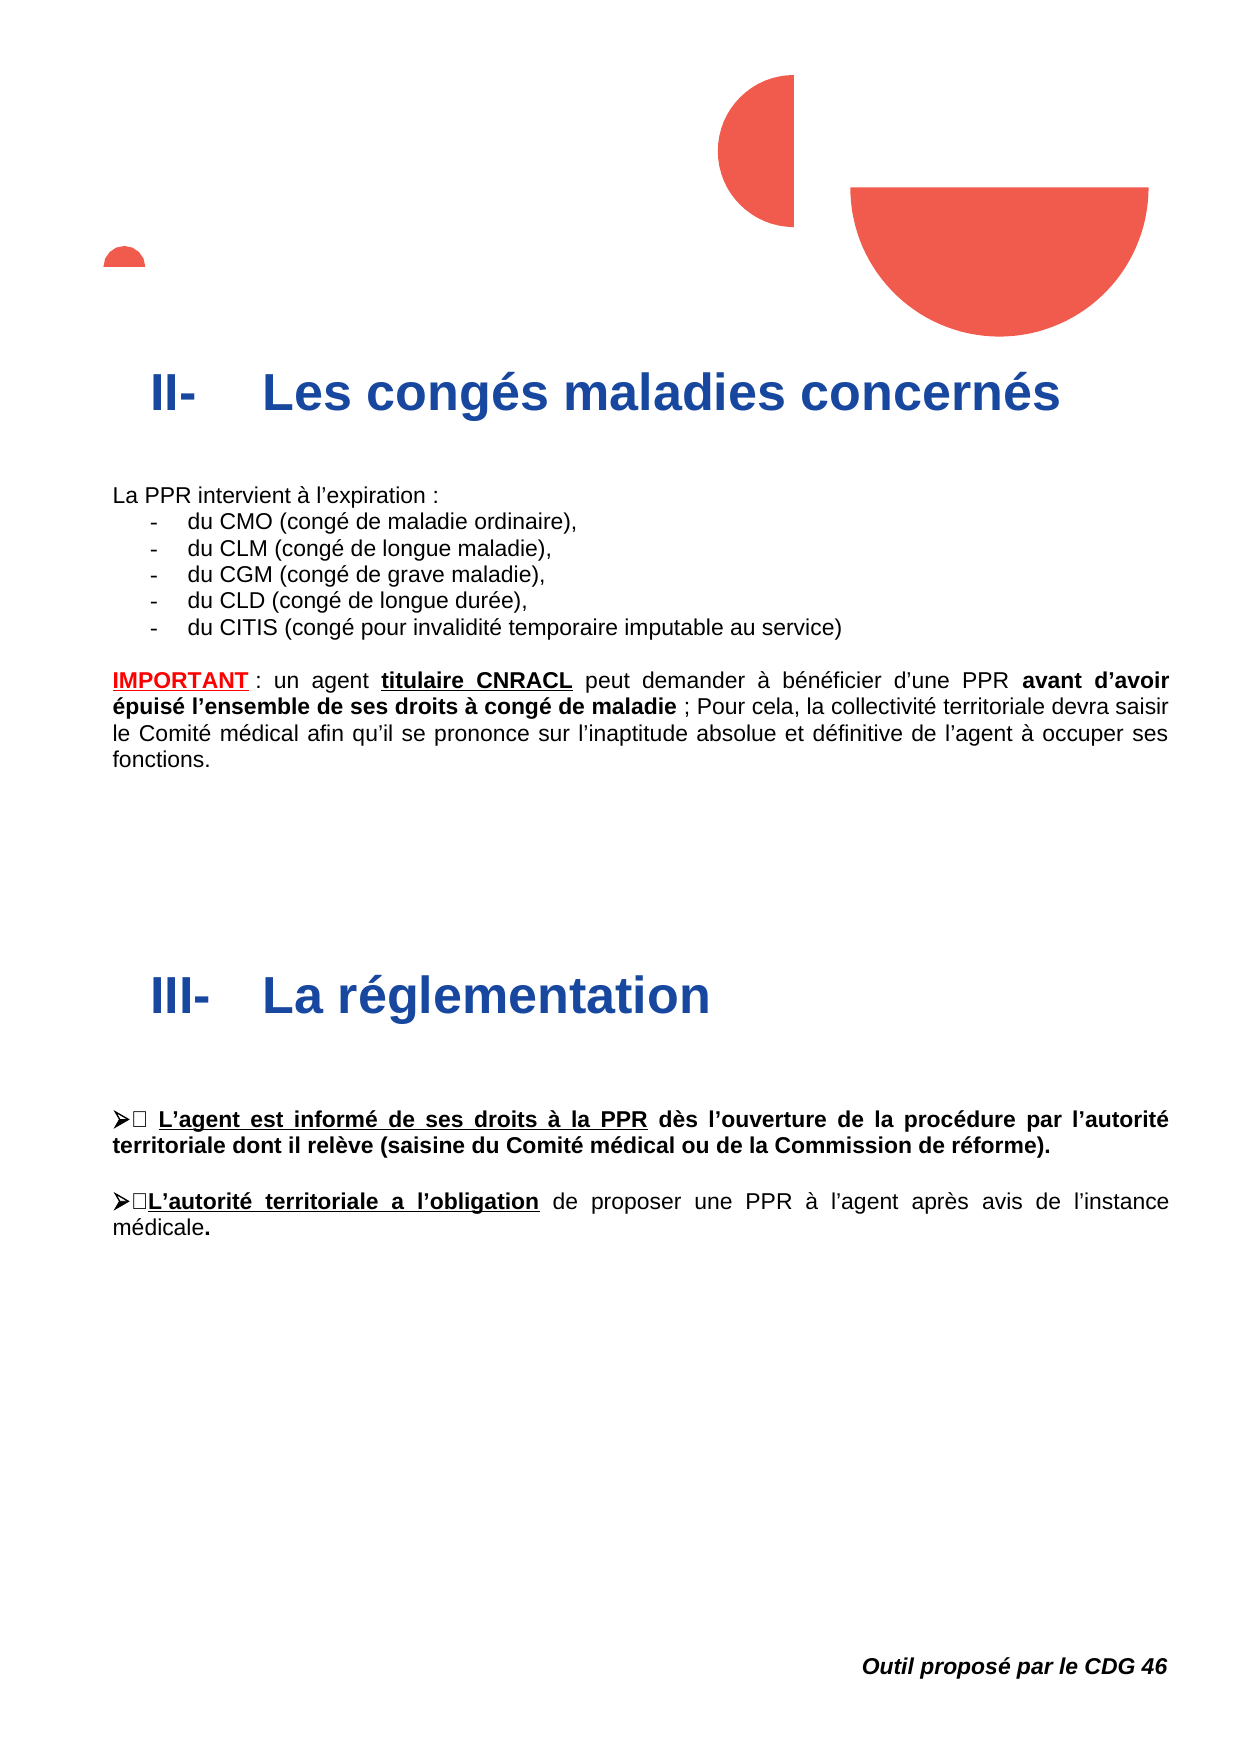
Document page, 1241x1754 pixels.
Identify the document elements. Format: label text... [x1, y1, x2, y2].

text L’autorité territoriale a l’obligation de proposer une PPR à l’agent après avis de l’instance médicale. [112, 1188, 1169, 1241]
subtitle Les congés maladies concernés [150, 361, 1169, 421]
text IMPORTANT : un agent titulaire CNRACL peut demander à bénéficier d’une PPR avant d’avoir épuisé l’ensemble de ses droits à congé de maladie ; Pour cela, la collectivité territoriale devra saisir le Comité médical afin qu’il se prononce sur l’inaptitude absolue et définitive de l’agent à occuper ses fonctions. [112, 667, 1169, 772]
text La PPR intervient à l’expiration : [112, 482, 1169, 508]
list du CLD (congé de longue durée), [150, 587, 1169, 614]
subtitle La réglementation [150, 964, 1169, 1024]
list du CITIS (congé pour invalidité temporaire imputable au service) [150, 614, 1169, 640]
list du CMO (congé de maladie ordinaire), [150, 508, 1169, 534]
text  L’agent est informé de ses droits à la PPR dès l’ouverture de la procédure par l’autorité territoriale dont il relève (saisine du Comité médical ou de la Commission de réforme). [112, 1106, 1169, 1159]
list du CGM (congé de grave maladie), [150, 561, 1169, 587]
list du CLM (congé de longue maladie), [150, 534, 1169, 561]
